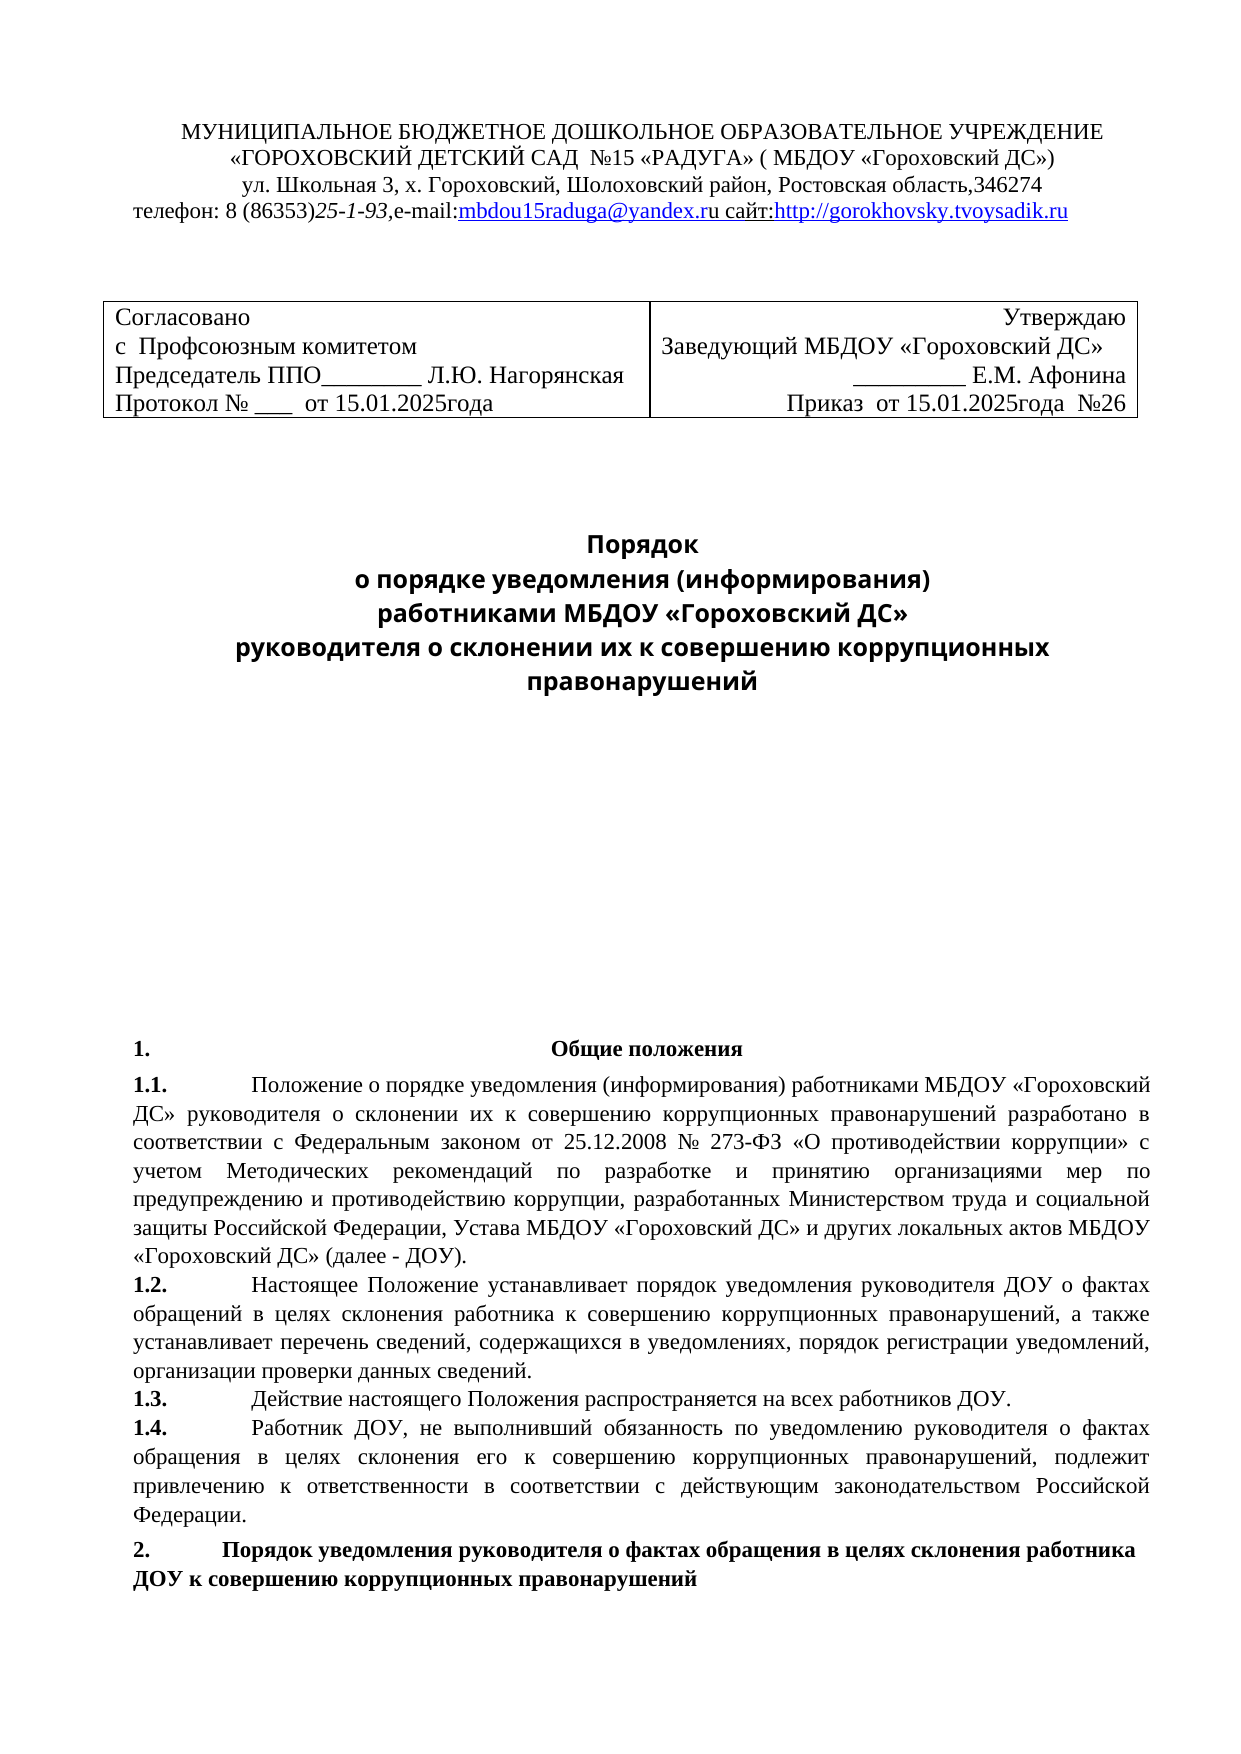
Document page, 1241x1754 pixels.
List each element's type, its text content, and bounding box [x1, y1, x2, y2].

text ул. Школьная 3, х. Гороховский, Шолоховский район, Ростовская область,346274 [133, 171, 1152, 197]
text Порядок [133, 527, 1152, 561]
list Работник ДОУ, не выполнивший обязанность по уведомлению руководителя о фактах обращения в целях склонения его к совершению коррупционных правонарушений, подлежит привлечению к ответственности в соответствии с действующим законодательством Российской Федерации. [133, 1412, 1152, 1528]
list Действие настоящего Положения распространяется на всех работников ДОУ. [133, 1384, 1152, 1412]
list Положение о порядке уведомления (информирования) работниками МБДОУ «Гороховский ДС» руководителя о склонении их к совершению коррупционных правонарушений разработано в соответствии с Федеральным законом от 25.12.2008 № 273-ФЗ «О противодействии коррупции» с учетом Методических рекомендаций по разработке и принятию организациями мер по предупреждению и противодействию коррупции, разработанных Министерством труда и социальной защиты Российской Федерации, Устава МБДОУ «Гороховский ДС» и других локальных актов МБДОУ «Гороховский ДС» (далее - ДОУ). [133, 1070, 1152, 1270]
text телефон: 8 (86353)25-1-93,e-mail:mbdou15raduga@yandex.ru сайт:http://gorokhovsky.tvoysadik.ru [133, 197, 1152, 223]
text правонарушений [133, 663, 1152, 697]
list Порядок уведомления руководителя о фактах обращения в целях склонения работника ДОУ к совершению коррупционных правонарушений [133, 1535, 1152, 1592]
table_header Согласовано с Профсоюзным комитетом Председатель ППО________ Л.Ю. Нагорянская Протокол № ___ от 15.01.2025года [104, 302, 649, 417]
text МУНИЦИПАЛЬНОЕ БЮДЖЕТНОЕ ДОШКОЛЬНОЕ ОБРАЗОВАТЕЛЬНОЕ УЧРЕЖДЕНИЕ [133, 118, 1152, 144]
text о порядке уведомления (информирования) работниками МБДОУ «Гороховский ДС» руководителя о склонении их к совершению коррупционных [133, 561, 1152, 663]
list Общие положения [133, 1038, 1152, 1061]
table_header Утверждаю Заведующий МБДОУ «Гороховский ДС» _________ Е.М. Афонина Приказ от 15.01.2025года №26 [651, 302, 1137, 417]
list Настоящее Положение устанавливает порядок уведомления руководителя ДОУ о фактах обращений в целях склонения работника к совершению коррупционных правонарушений, а также устанавливает перечень сведений, содержащихся в уведомлениях, порядок регистрации уведомлений, организации проверки данных сведений. [133, 1270, 1152, 1384]
text «ГОРОХОВСКИЙ ДЕТСКИЙ САД №15 «РАДУГА» ( МБДОУ «Гороховский ДС») [133, 144, 1152, 171]
